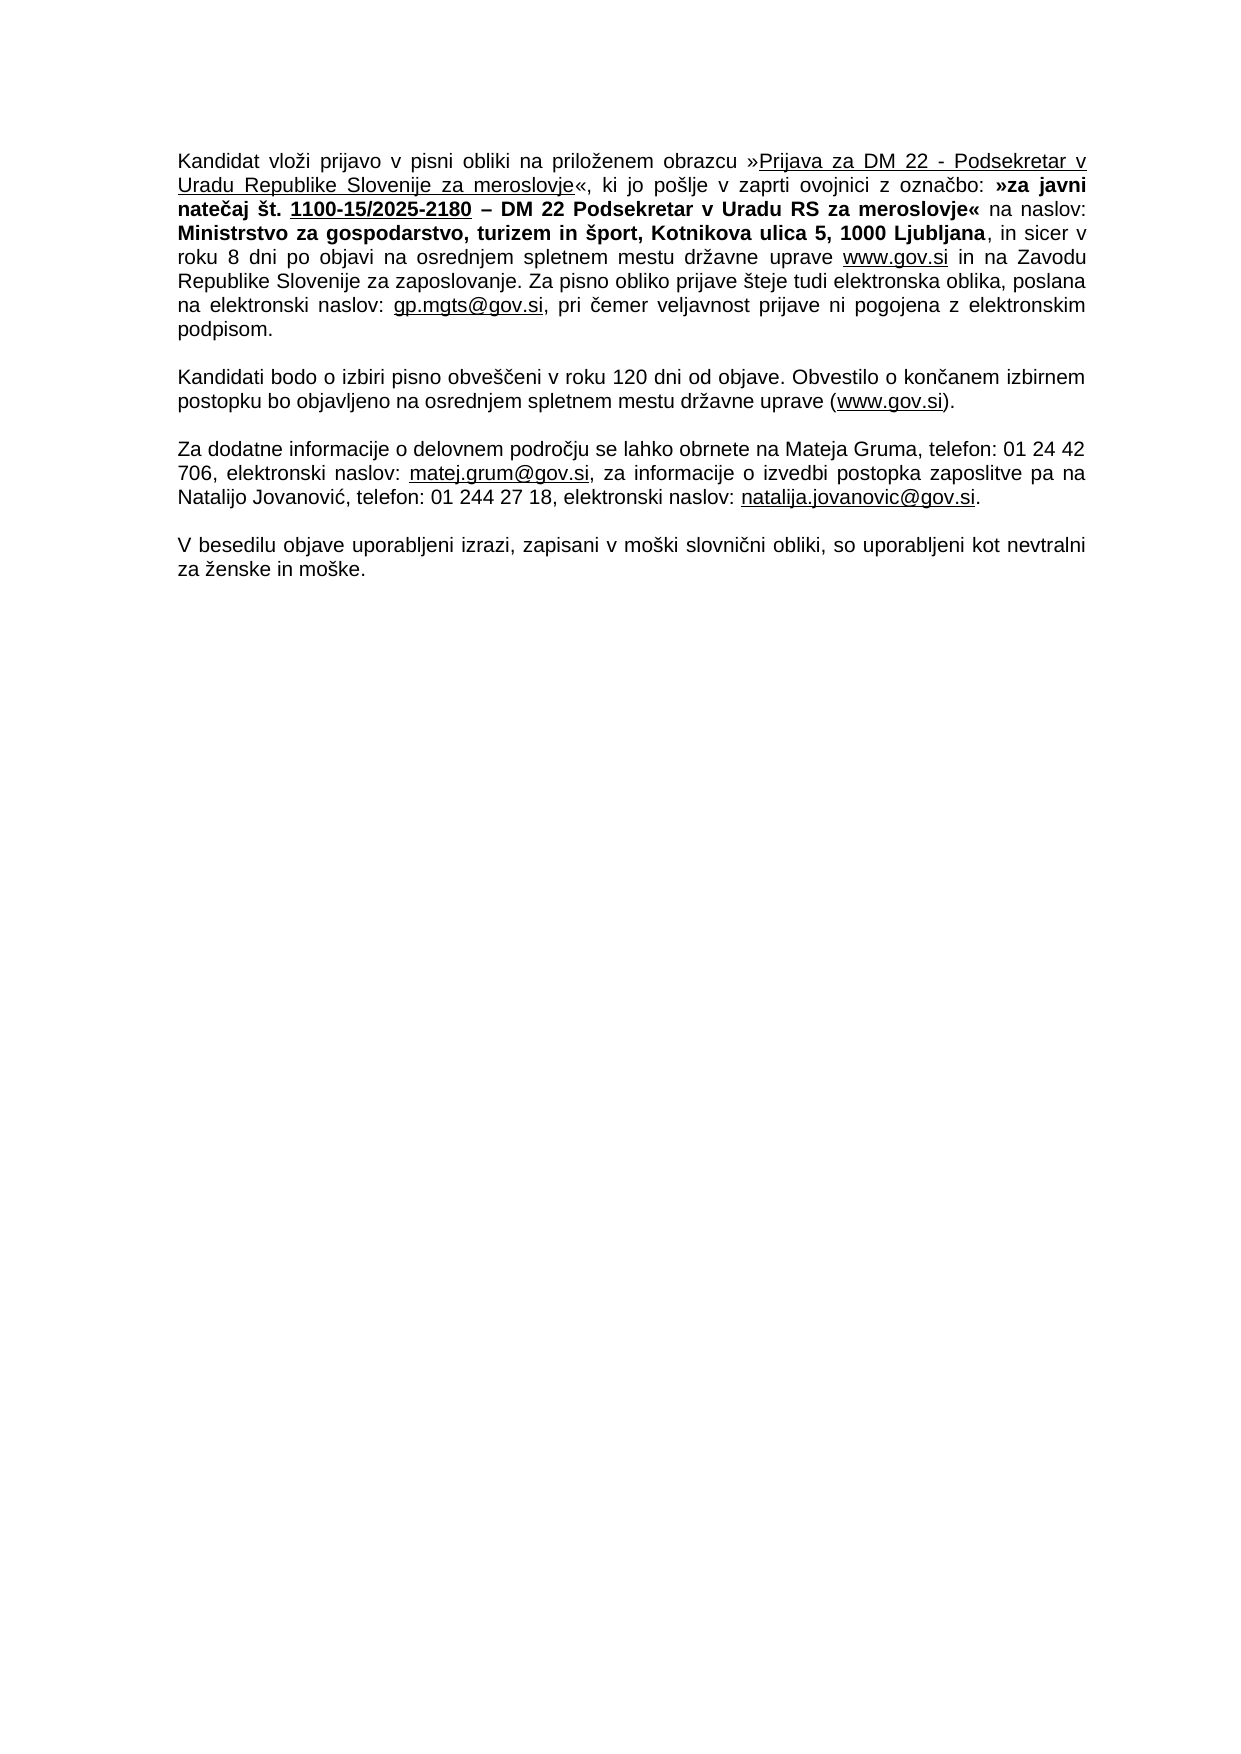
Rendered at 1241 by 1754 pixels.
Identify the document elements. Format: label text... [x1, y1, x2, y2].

text Za dodatne informacije o delovnem področju se lahko obrnete na Mateja Gruma, telefon: 01 24 42 706, elektronski naslov: matej.grum@gov.si, za informacije o izvedbi postopka zaposlitve pa na Natalijo Jovanović, telefon: 01 244 27 18, elektronski naslov: natalija.jovanovic@gov.si. [177, 437, 1087, 509]
text Kandidati bodo o izbiri pisno obveščeni v roku 120 dni od objave. Obvestilo o končanem izbirnem postopku bo objavljeno na osrednjem spletnem mestu državne uprave (www.gov.si). [177, 365, 1087, 413]
text V besedilu objave uporabljeni izrazi, zapisani v moški slovnični obliki, so uporabljeni kot nevtralni za ženske in moške. [177, 533, 1087, 581]
text Kandidat vloži prijavo v pisni obliki na priloženem obrazcu »Prijava za DM 22 - Podsekretar v Uradu Republike Slovenije za meroslovje«, ki jo pošlje v zaprti ovojnici z označbo: »za javni natečaj št. 1100-15/2025-2180 – DM 22 Podsekretar v Uradu RS za meroslovje« na naslov: Ministrstvo za gospodarstvo, turizem in šport, Kotnikova ulica 5, 1000 Ljubljana, in sicer v roku 8 dni po objavi na osrednjem spletnem mestu državne uprave www.gov.si in na Zavodu Republike Slovenije za zaposlovanje. Za pisno obliko prijave šteje tudi elektronska oblika, poslana na elektronski naslov: gp.mgts@gov.si, pri čemer veljavnost prijave ni pogojena z elektronskim podpisom. [177, 149, 1087, 341]
